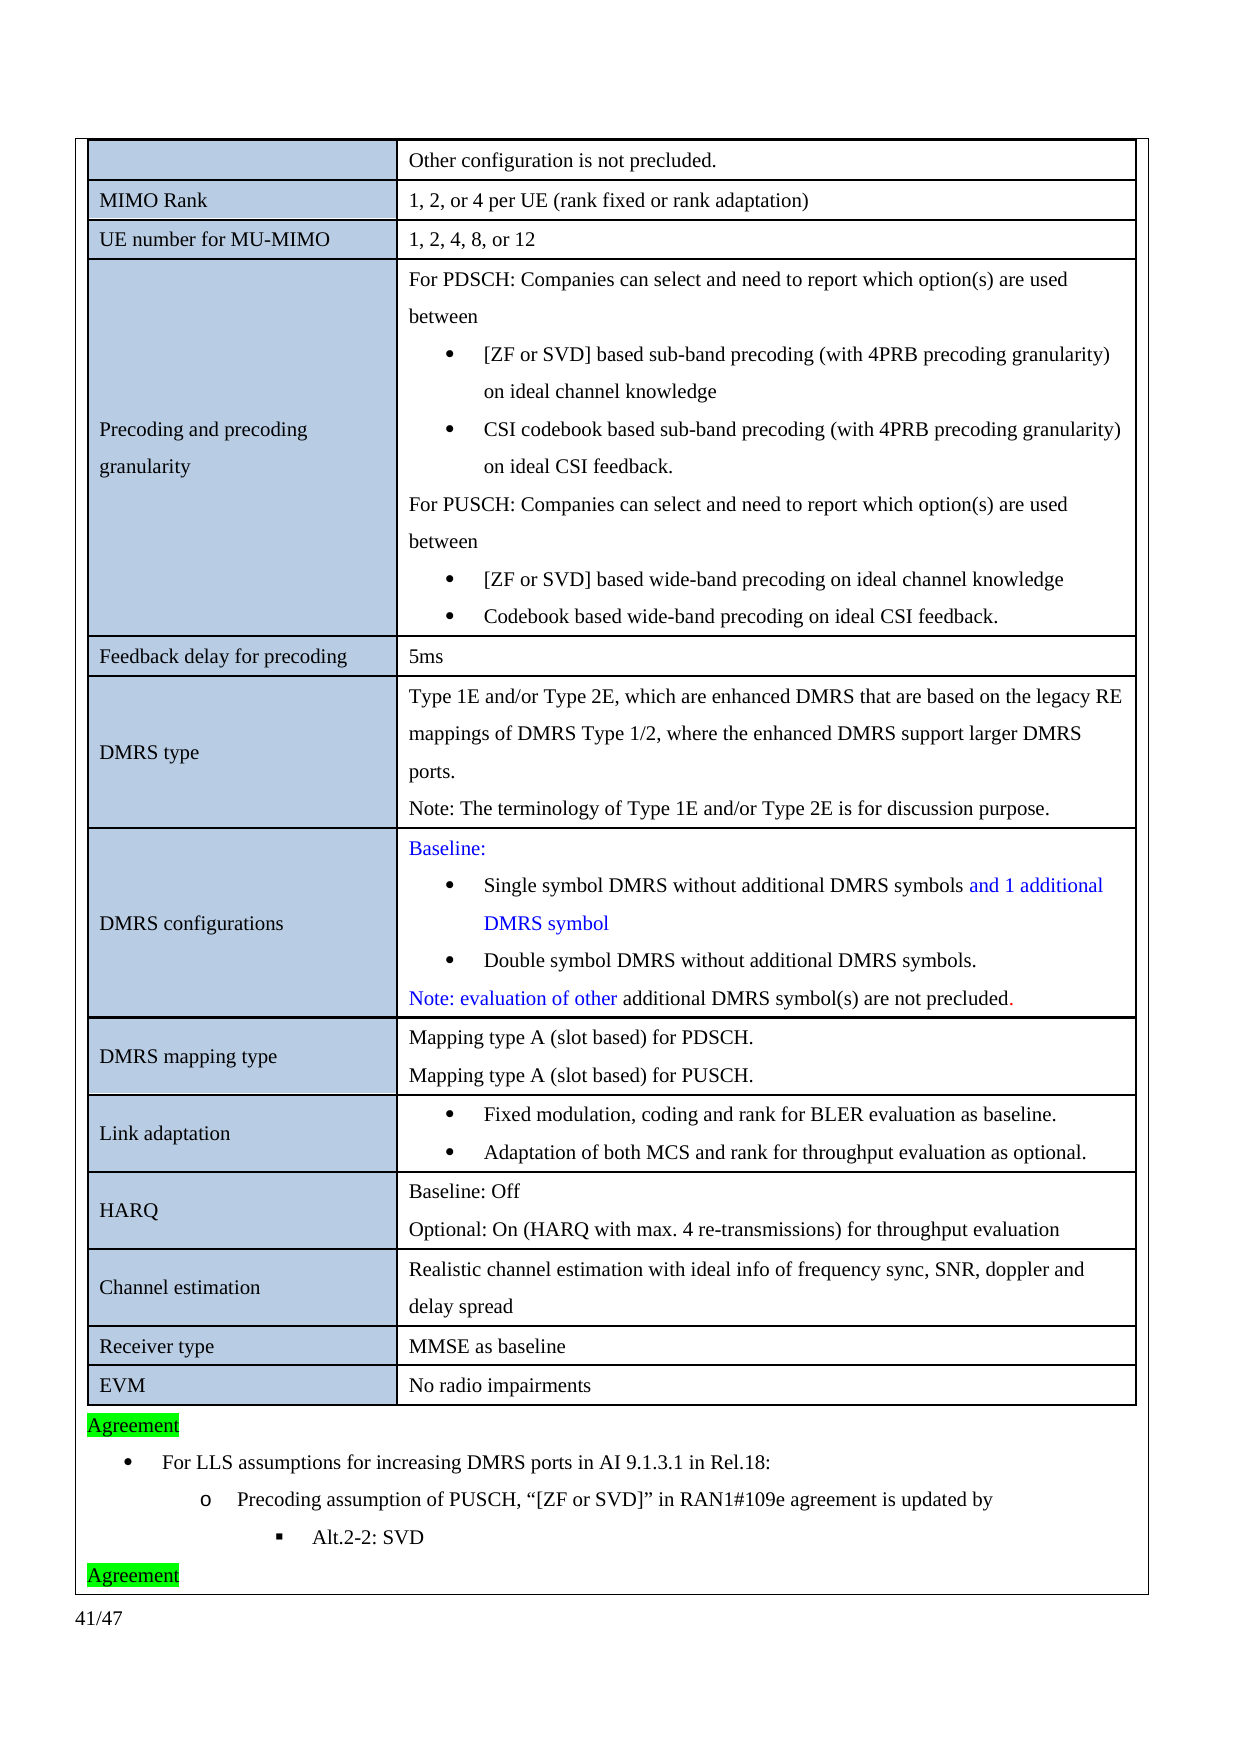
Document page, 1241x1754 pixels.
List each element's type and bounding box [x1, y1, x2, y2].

table_header [76, 139, 1148, 1593]
